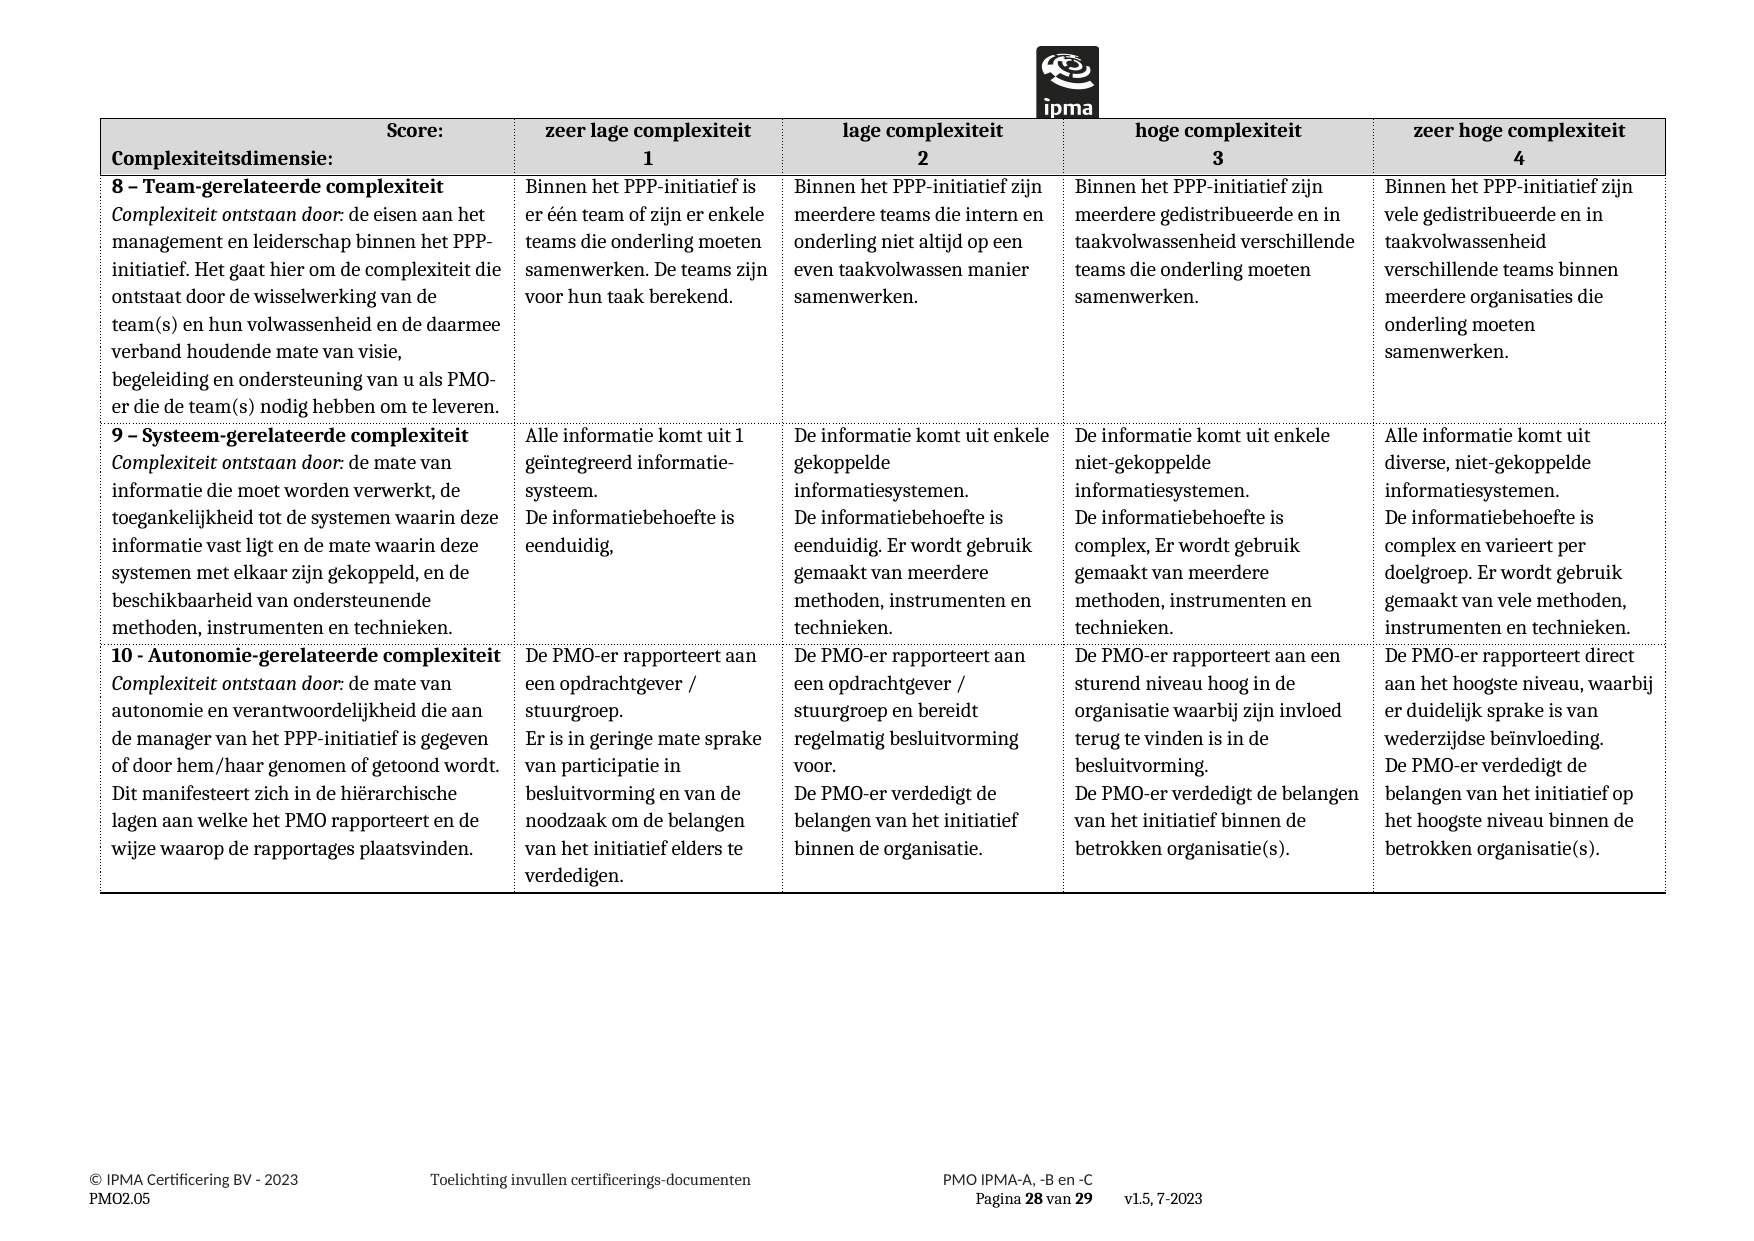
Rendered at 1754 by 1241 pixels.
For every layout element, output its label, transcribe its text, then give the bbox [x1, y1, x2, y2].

table_header hoge complexiteit 3 [1063, 119, 1373, 174]
table_cell 10 - Autonomie-gerelateerde complexiteit Complexiteit ontstaan door: de mate van autonomie en verantwoordelijkheid die aan de manager van het PPP-initiatief is gegeven of door hem/haar genomen of getoond wordt. Dit manifesteert zich in de hiërarchische lagen aan welke het PMO rapporteert en de wijze waarop de rapportages plaatsvinden. [100, 644, 514, 892]
table_cell De PMO-er rapporteert direct aan het hoogste niveau, waarbij er duidelijk sprake is van wederzijdse beïnvloeding. De PMO-er verdedigt de belangen van het initiatief op het hoogste niveau binnen de betrokken organisatie(s). [1373, 644, 1666, 892]
table_cell Alle informatie komt uit 1 geïntegreerd informatie-systeem. De informatiebehoefte is eenduidig, [514, 423, 783, 644]
table_cell Binnen het PPP-initiatief zijn vele gedistribueerde en in taakvolwassenheid verschillende teams binnen meerdere organisaties die onderling moeten samenwerken. [1373, 176, 1666, 423]
table_cell Alle informatie komt uit diverse, niet-gekoppelde informatiesystemen. De informatiebehoefte is complex en varieert per doelgroep. Er wordt gebruik gemaakt van vele methoden, instrumenten en technieken. [1373, 423, 1666, 644]
table_cell Binnen het PPP-initiatief is er één team of zijn er enkele teams die onderling moeten samenwerken. De teams zijn voor hun taak berekend. [514, 176, 783, 423]
table_cell De informatie komt uit enkele niet-gekoppelde informatiesystemen. De informatiebehoefte is complex, Er wordt gebruik gemaakt van meerdere methoden, instrumenten en technieken. [1063, 423, 1373, 644]
table_cell De PMO-er rapporteert aan een opdrachtgever / stuurgroep. Er is in geringe mate sprake van participatie in besluitvorming en van de noodzaak om de belangen van het initiatief elders te verdedigen. [514, 644, 783, 892]
picture [1036, 46, 1099, 118]
table_cell De informatie komt uit enkele gekoppelde informatiesystemen. De informatiebehoefte is eenduidig. Er wordt gebruik gemaakt van meerdere methoden, instrumenten en technieken. [783, 423, 1063, 644]
table_header lage complexiteit 2 [783, 119, 1063, 174]
table_header zeer lage complexiteit 1 [514, 119, 783, 174]
table_cell 9 – Systeem-gerelateerde complexiteit Complexiteit ontstaan door: de mate van informatie die moet worden verwerkt, de toegankelijkheid tot de systemen waarin deze informatie vast ligt en de mate waarin deze systemen met elkaar zijn gekoppeld, en de beschikbaarheid van ondersteunende methoden, instrumenten en technieken. [100, 423, 514, 644]
table_cell Binnen het PPP-initiatief zijn meerdere teams die intern en onderling niet altijd op een even taakvolwassen manier samenwerken. [783, 176, 1063, 423]
table_cell 8 – Team-gerelateerde complexiteit Complexiteit ontstaan door: de eisen aan het management en leiderschap binnen het PPP-initiatief. Het gaat hier om de complexiteit die ontstaat door de wisselwerking van de team(s) en hun volwassenheid en de daarmee verband houdende mate van visie, begeleiding en ondersteuning van u als PMO-er die de team(s) nodig hebben om te leveren. [100, 176, 514, 423]
table_header Score: Complexiteitsdimensie: [101, 119, 514, 174]
table_cell De PMO-er rapporteert aan een sturend niveau hoog in de organisatie waarbij zijn invloed terug te vinden is in de besluitvorming. De PMO-er verdedigt de belangen van het initiatief binnen de betrokken organisatie(s). [1063, 644, 1373, 892]
table_header zeer hoge complexiteit 4 [1373, 119, 1665, 174]
table_cell De PMO-er rapporteert aan een opdrachtgever / stuurgroep en bereidt regelmatig besluitvorming voor. De PMO-er verdedigt de belangen van het initiatief binnen de organisatie. [783, 644, 1063, 892]
table_cell Binnen het PPP-initiatief zijn meerdere gedistribueerde en in taakvolwassenheid verschillende teams die onderling moeten samenwerken. [1063, 176, 1373, 423]
